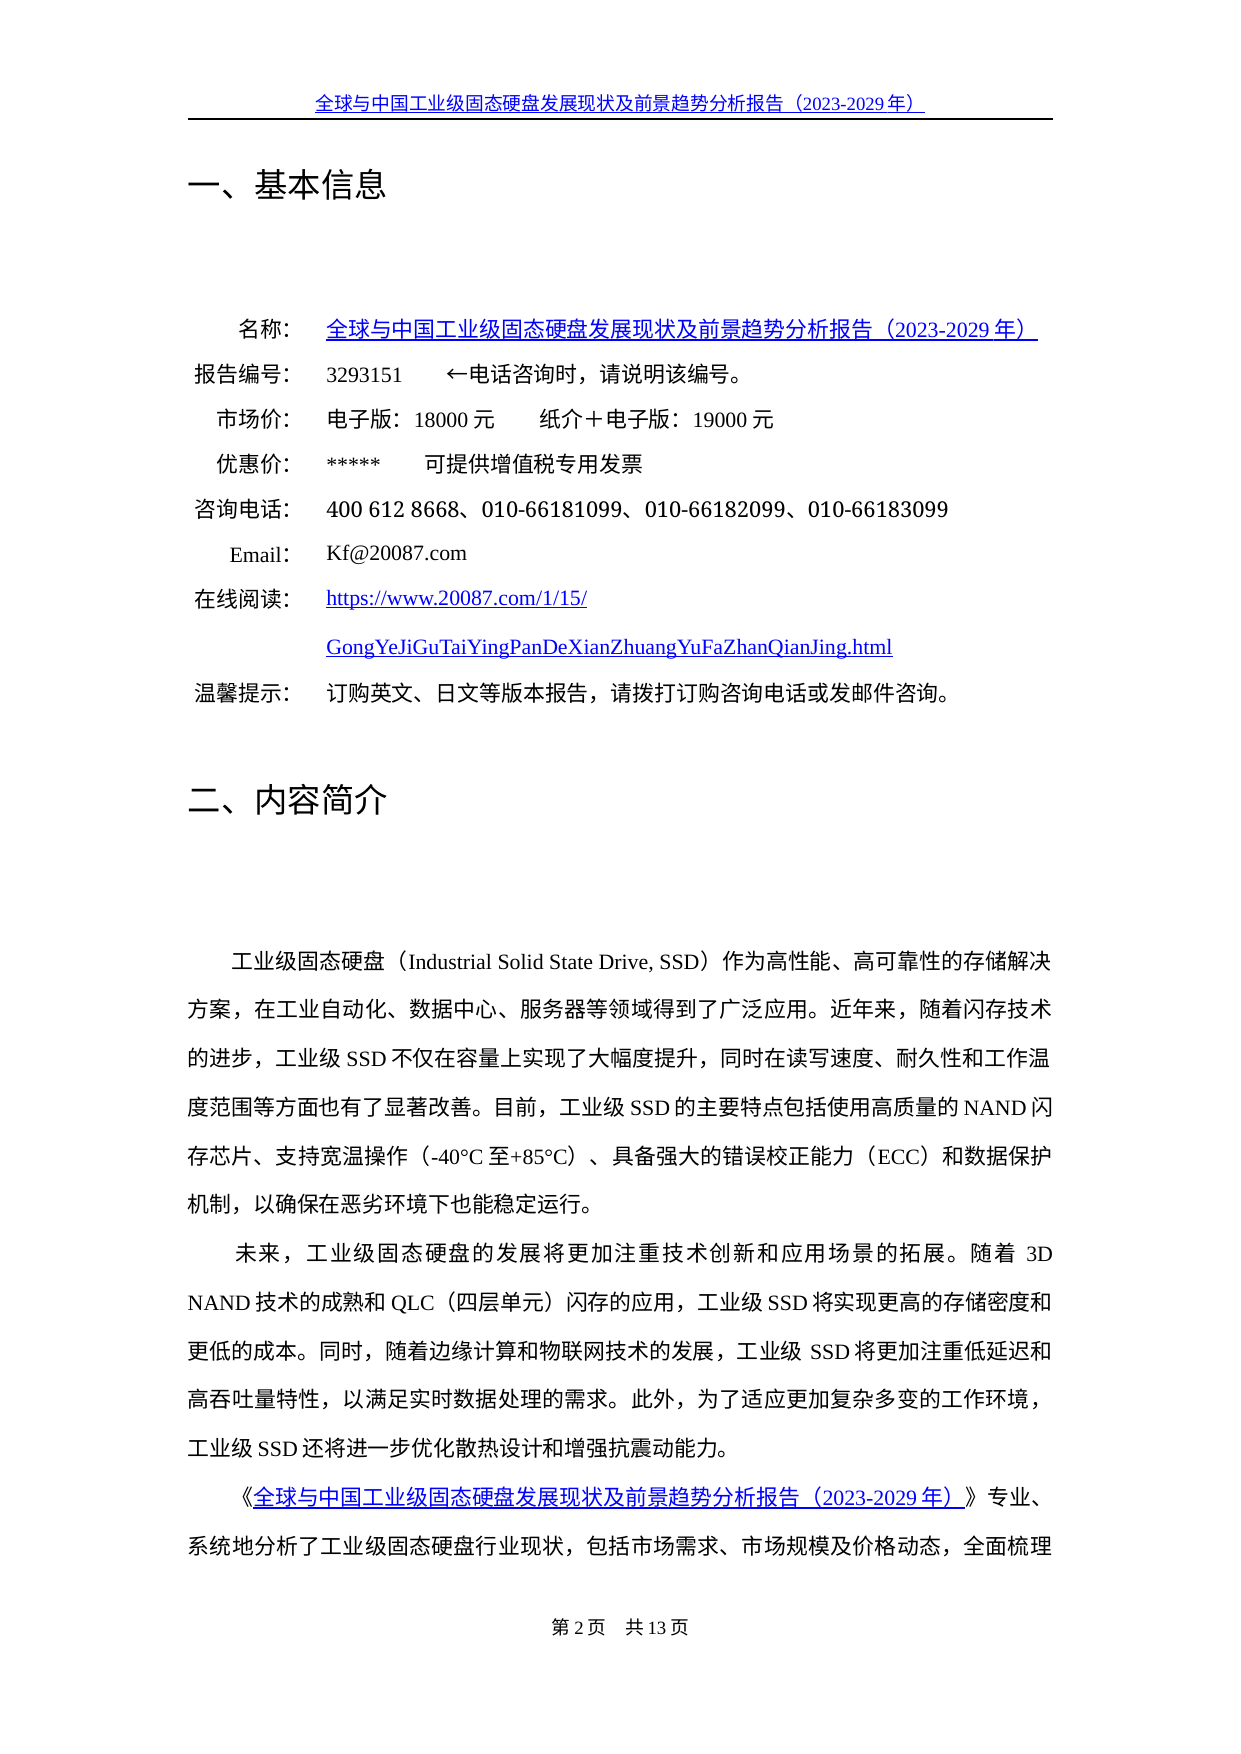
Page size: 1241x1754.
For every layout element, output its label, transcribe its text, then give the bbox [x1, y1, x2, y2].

table_cell 电子版：18000 元 纸介＋电子版：19000 元 [315, 402, 1073, 447]
table_cell 优惠价： [167, 447, 315, 492]
table_cell ***** 可提供增值税专用发票 [315, 447, 1073, 492]
table_cell 市场价： [167, 402, 315, 447]
table_cell 报告编号： [167, 357, 315, 402]
table_cell Kf@20087.com [315, 537, 1073, 582]
table_cell 温馨提示： [167, 675, 315, 720]
table_cell 咨询电话： [167, 492, 315, 537]
table_header 全球与中国工业级固态硬盘发展现状及前景趋势分析报告（2023-2029年） [315, 312, 1073, 357]
table_cell 在线阅读： [167, 582, 315, 675]
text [187, 943, 1053, 1561]
table_cell 400 612 8668、010-66181099、010-66182099、010-66183099 [315, 492, 1073, 537]
table_cell Email： [167, 537, 315, 582]
title 二、内容简介 [187, 766, 1053, 831]
table_cell 3293151 ←电话咨询时，请说明该编号。 [315, 357, 1073, 402]
table_cell 订购英文、日文等版本报告，请拨打订购咨询电话或发邮件咨询。 [315, 675, 1073, 720]
table_header 名称： [167, 312, 315, 357]
table_cell [315, 582, 1073, 675]
title 一、基本信息 [187, 150, 1053, 215]
